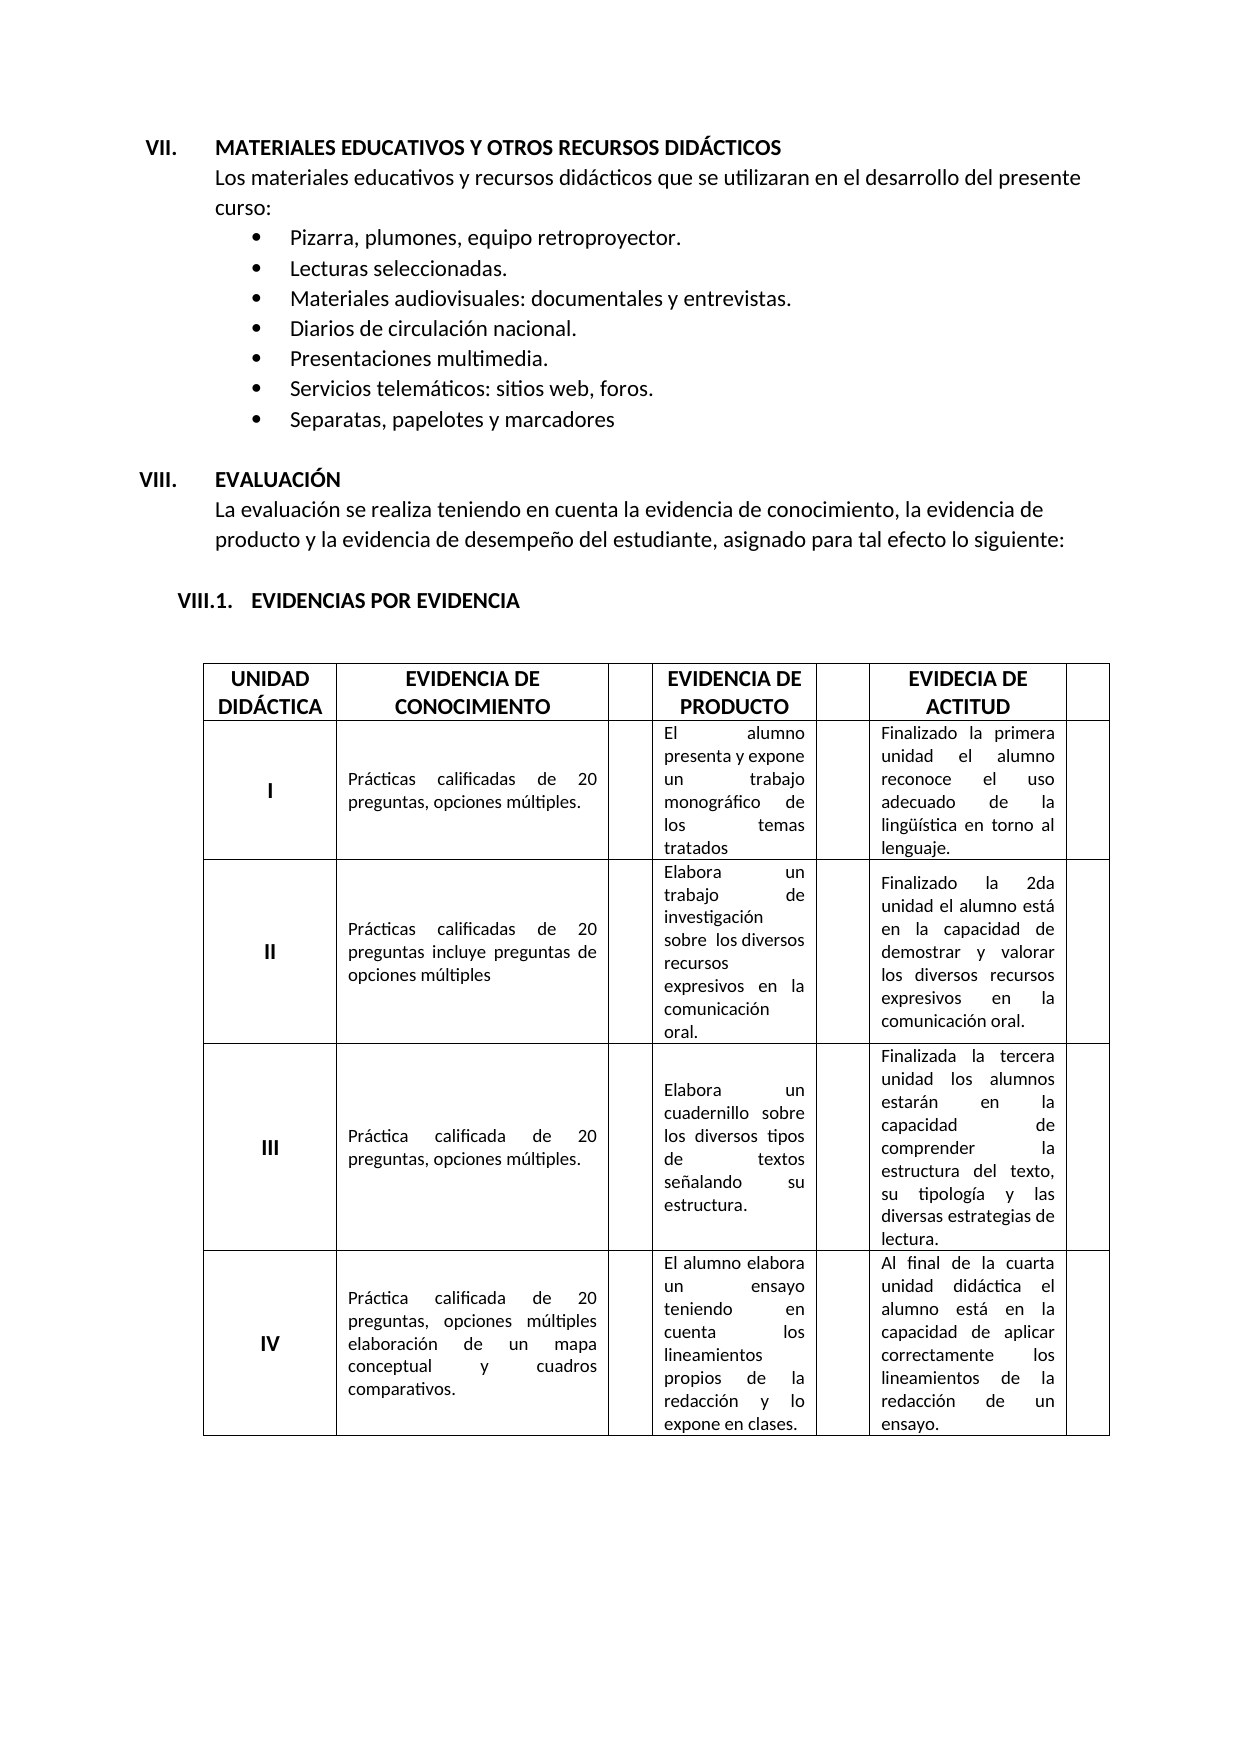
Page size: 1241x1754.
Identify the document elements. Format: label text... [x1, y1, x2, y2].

list Los materiales educativos y recursos didácticos que se utilizaran en el desarrollo del presente curso: [215, 163, 1122, 221]
list Pizarra, plumones, equipo retroproyector. [252, 223, 1122, 252]
table_cell Elabora un trabajo de investigación sobre los diversos recursos expresivos en la comunicación oral. [653, 860, 816, 1043]
table_cell [817, 1044, 869, 1250]
list Separatas, papelotes y marcadores [252, 405, 1122, 433]
table_header [609, 664, 652, 720]
table_header [1067, 664, 1109, 720]
list Diarios de circulación nacional. [252, 314, 1122, 342]
list Lecturas seleccionadas. [252, 254, 1122, 282]
table_cell [609, 1251, 652, 1435]
table_cell Elabora un cuadernillo sobre los diversos tipos de textos señalando su estructura. [653, 1044, 816, 1250]
table_cell [817, 1251, 869, 1435]
list Presentaciones multimedia. [252, 344, 1122, 372]
table_cell [1067, 860, 1109, 1043]
table_cell [1067, 1044, 1109, 1250]
table_cell Prácticas calificadas de 20 preguntas, opciones múltiples. [337, 721, 608, 859]
table_cell [1067, 1251, 1109, 1435]
table_header EVIDENCIA DE PRODUCTO [653, 664, 816, 720]
list MATERIALES EDUCATIVOS Y OTROS RECURSOS DIDÁCTICOS [177, 133, 1122, 161]
table_cell [1067, 721, 1109, 859]
list Materiales audiovisuales: documentales y entrevistas. [252, 284, 1122, 312]
table_cell Práctica calificada de 20 preguntas, opciones múltiples elaboración de un mapa conceptual y cuadros comparativos. [337, 1251, 608, 1435]
table_cell Prácticas calificadas de 20 preguntas incluye preguntas de opciones múltiples [337, 860, 608, 1043]
table_cell III [204, 1044, 336, 1250]
table_cell El alumno presenta y expone un trabajo monográfico de los temas tratados [653, 721, 816, 859]
table_header EVIDECIA DE ACTITUD [870, 664, 1066, 720]
list La evaluación se realiza teniendo en cuenta la evidencia de conocimiento, la evidencia de producto y la evidencia de desempeño del estudiante, asignado para tal efecto lo siguiente: [215, 495, 1122, 554]
list Servicios telemáticos: sitios web, foros. [252, 374, 1122, 403]
table_cell Finalizado la 2da unidad el alumno está en la capacidad de demostrar y valorar los diversos recursos expresivos en la comunicación oral. [870, 860, 1066, 1043]
list EVALUACIÓN [177, 465, 1122, 493]
table_cell IV [204, 1251, 336, 1435]
table_header [817, 664, 869, 720]
table_cell [817, 721, 869, 859]
table_cell Finalizada la tercera unidad los alumnos estarán en la capacidad de comprender la estructura del texto, su tipología y las diversas estrategias de lectura. [870, 1044, 1066, 1250]
table_cell [817, 860, 869, 1043]
table_cell II [204, 860, 336, 1043]
table_cell [609, 860, 652, 1043]
table_header UNIDAD DIDÁCTICA [204, 664, 336, 720]
table_cell Finalizado la primera unidad el alumno reconoce el uso adecuado de la lingüística en torno al lenguaje. [870, 721, 1066, 859]
table_cell I [204, 721, 336, 859]
list EVIDENCIAS POR EVIDENCIA [177, 586, 1122, 614]
table_cell [609, 721, 652, 859]
table_cell Al final de la cuarta unidad didáctica el alumno está en la capacidad de aplicar correctamente los lineamientos de la redacción de un ensayo. [870, 1251, 1066, 1435]
table_cell [609, 1044, 652, 1250]
table_cell El alumno elabora un ensayo teniendo en cuenta los lineamientos propios de la redacción y lo expone en clases. [653, 1251, 816, 1435]
table_cell Práctica calificada de 20 preguntas, opciones múltiples. [337, 1044, 608, 1250]
table_header EVIDENCIA DE CONOCIMIENTO [337, 664, 608, 720]
